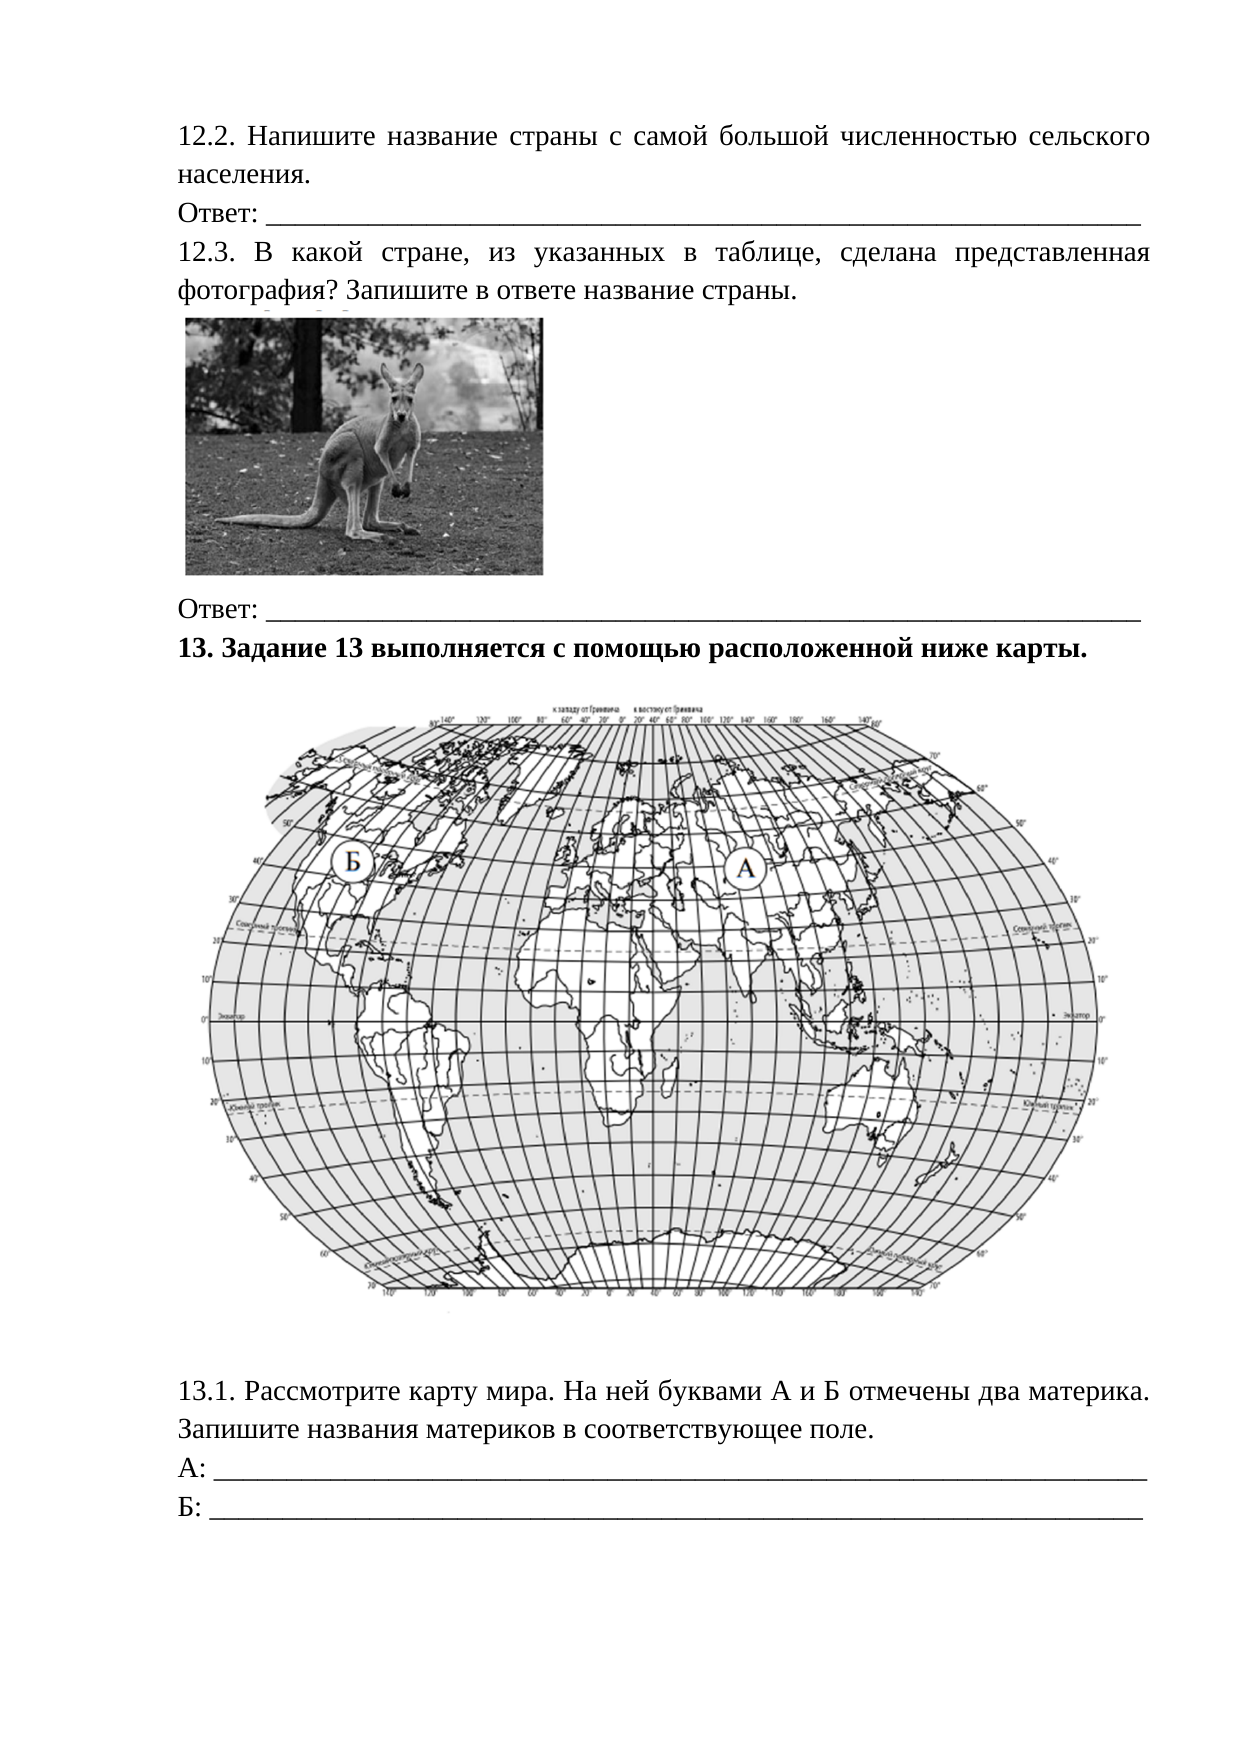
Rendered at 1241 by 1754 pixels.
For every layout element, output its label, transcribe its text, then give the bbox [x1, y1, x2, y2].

text А: ________________________________________________________________ [177, 1450, 1152, 1484]
text Б: ________________________________________________________________ [177, 1489, 1152, 1522]
text 13.1. Рассмотрите карту мира. На ней буквами А и Б отмечены два материка. Запишите названия материков в соответствующее поле. [177, 1373, 1152, 1445]
text 13. Задание 13 выполняется с помощью расположенной ниже карты. [177, 630, 1152, 663]
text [177, 195, 1152, 229]
text Ответ: ____________________________________________________________ [177, 591, 1152, 625]
picture [177, 310, 549, 588]
picture [177, 668, 1122, 1369]
text 12.2. Напишите название страны с самой большой численностью сельского населения. [177, 118, 1152, 190]
text 12.3. В какой стране, из указанных в таблице, сделана представленная фотография? Запишите в ответе название страны. [177, 234, 1152, 306]
